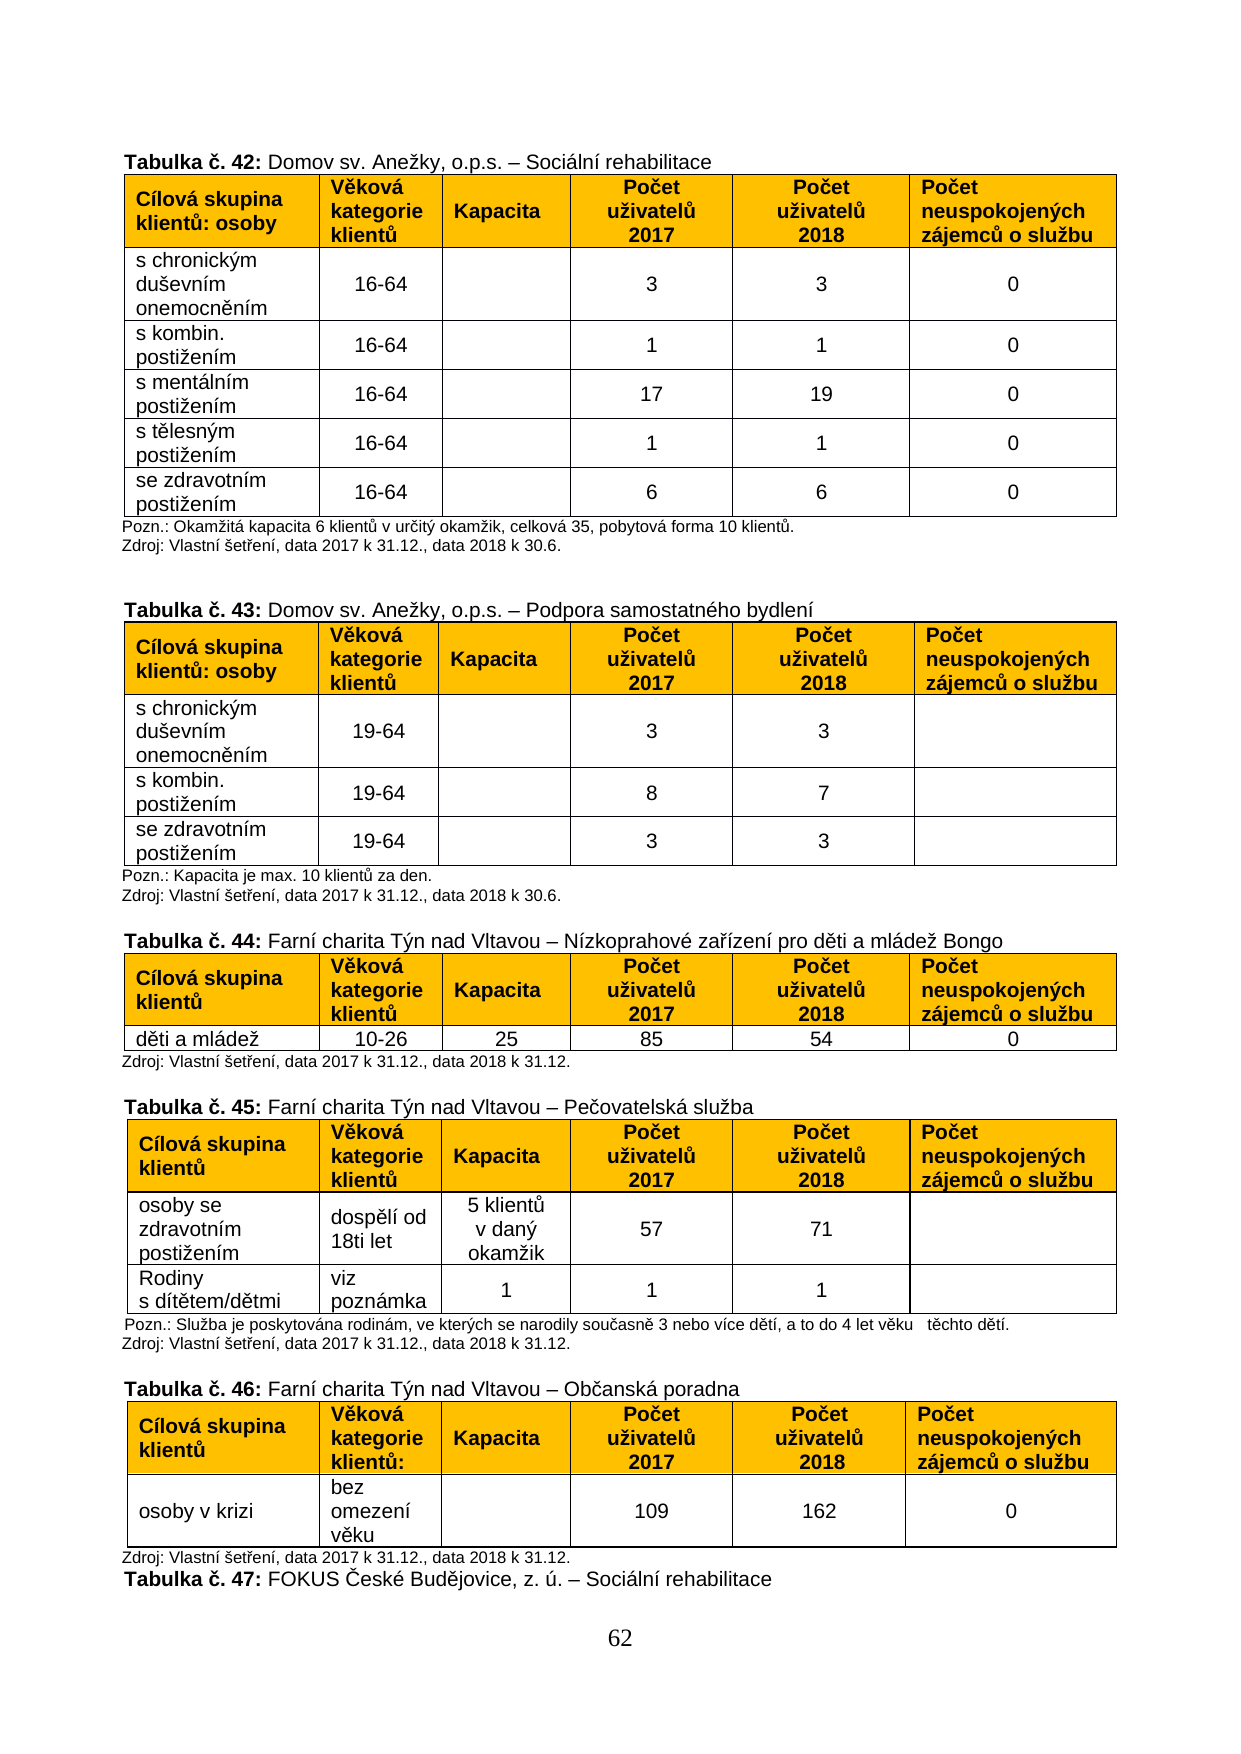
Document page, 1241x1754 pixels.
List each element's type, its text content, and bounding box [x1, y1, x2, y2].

text Tabulka č. 47: FOKUS České Budějovice, z. ú. – Sociální rehabilitace [112, 1567, 1128, 1591]
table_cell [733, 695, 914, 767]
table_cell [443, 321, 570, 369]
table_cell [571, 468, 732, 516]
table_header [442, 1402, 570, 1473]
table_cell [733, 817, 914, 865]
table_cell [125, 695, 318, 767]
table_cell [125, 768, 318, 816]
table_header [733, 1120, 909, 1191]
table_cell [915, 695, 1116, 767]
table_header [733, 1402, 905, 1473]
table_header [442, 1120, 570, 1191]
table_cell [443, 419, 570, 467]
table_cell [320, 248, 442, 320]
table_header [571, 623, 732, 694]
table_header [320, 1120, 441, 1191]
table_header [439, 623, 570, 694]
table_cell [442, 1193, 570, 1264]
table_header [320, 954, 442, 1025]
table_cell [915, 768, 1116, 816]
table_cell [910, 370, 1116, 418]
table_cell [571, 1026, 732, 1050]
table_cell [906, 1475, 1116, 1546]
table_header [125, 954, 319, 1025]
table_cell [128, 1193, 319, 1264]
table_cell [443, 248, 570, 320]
text Tabulka č. 44: Farní charita Týn nad Vltavou – Nízkoprahové zařízení pro děti a mládež Bongo [112, 928, 1128, 952]
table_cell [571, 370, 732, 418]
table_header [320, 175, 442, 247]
text Zdroj: Vlastní šetření, data 2017 k 31.12., data 2018 k 30.6. [112, 885, 1128, 904]
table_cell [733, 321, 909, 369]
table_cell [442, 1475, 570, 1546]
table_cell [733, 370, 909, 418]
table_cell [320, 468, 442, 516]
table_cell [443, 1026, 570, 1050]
text Zdroj: Vlastní šetření, data 2017 k 31.12., data 2018 k 30.6. [112, 536, 1128, 555]
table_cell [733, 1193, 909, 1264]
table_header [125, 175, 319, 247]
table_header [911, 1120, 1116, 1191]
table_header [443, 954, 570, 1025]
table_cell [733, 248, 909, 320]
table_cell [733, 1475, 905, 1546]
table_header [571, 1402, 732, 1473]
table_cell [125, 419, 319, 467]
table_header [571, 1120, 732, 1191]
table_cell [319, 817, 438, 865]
text Pozn.: Okamžitá kapacita 6 klientů v určitý okamžik, celková 35, pobytová forma 10 klientů. [112, 517, 1128, 536]
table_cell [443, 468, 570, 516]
text Zdroj: Vlastní šetření, data 2017 k 31.12., data 2018 k 31.12. [112, 1333, 1128, 1353]
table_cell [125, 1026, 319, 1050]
text Tabulka č. 43: Domov sv. Anežky, o.p.s. – Podpora samostatného bydlení [112, 597, 1128, 621]
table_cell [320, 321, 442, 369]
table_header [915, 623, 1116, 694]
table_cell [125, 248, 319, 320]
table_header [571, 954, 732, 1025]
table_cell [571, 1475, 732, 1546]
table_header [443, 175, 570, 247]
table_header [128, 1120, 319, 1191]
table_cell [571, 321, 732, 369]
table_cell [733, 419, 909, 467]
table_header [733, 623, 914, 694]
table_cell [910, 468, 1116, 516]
text Zdroj: Vlastní šetření, data 2017 k 31.12., data 2018 k 31.12. [112, 1051, 1128, 1071]
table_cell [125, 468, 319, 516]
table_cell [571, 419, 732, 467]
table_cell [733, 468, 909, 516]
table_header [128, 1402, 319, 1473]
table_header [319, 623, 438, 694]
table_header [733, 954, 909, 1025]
text Pozn.: Kapacita je max. 10 klientů za den. [112, 866, 1128, 885]
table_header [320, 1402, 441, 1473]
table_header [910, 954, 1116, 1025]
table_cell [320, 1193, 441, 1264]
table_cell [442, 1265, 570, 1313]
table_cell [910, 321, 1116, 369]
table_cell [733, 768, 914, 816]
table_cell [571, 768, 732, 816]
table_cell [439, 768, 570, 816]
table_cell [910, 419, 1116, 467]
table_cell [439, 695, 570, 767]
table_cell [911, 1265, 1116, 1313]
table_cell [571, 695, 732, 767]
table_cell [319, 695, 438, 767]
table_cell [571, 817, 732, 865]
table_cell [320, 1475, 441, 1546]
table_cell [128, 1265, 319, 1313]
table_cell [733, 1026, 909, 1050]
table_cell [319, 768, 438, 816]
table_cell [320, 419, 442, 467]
text Pozn.: Služba je poskytována rodinám, ve kterých se narodily současně 3 nebo více dětí, a to do 4 let věku těchto dětí. [112, 1314, 1128, 1333]
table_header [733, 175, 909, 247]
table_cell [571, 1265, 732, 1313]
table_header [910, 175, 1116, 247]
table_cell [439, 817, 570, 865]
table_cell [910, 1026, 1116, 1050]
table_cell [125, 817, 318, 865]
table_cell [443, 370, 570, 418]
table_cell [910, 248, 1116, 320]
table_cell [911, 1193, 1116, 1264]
text Zdroj: Vlastní šetření, data 2017 k 31.12., data 2018 k 31.12. [112, 1547, 1128, 1567]
text Tabulka č. 46: Farní charita Týn nad Vltavou – Občanská poradna [112, 1377, 1128, 1401]
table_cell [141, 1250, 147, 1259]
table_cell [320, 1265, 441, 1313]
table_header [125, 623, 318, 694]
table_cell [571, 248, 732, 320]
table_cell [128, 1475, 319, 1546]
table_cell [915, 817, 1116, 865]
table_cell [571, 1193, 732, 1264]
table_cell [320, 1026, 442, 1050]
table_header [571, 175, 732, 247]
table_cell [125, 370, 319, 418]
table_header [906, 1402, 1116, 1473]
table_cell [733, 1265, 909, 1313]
text Tabulka č. 45: Farní charita Týn nad Vltavou – Pečovatelská služba [112, 1094, 1128, 1118]
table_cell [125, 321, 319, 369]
text Tabulka č. 42: Domov sv. Anežky, o.p.s. – Sociální rehabilitace [112, 150, 1128, 174]
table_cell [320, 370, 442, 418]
